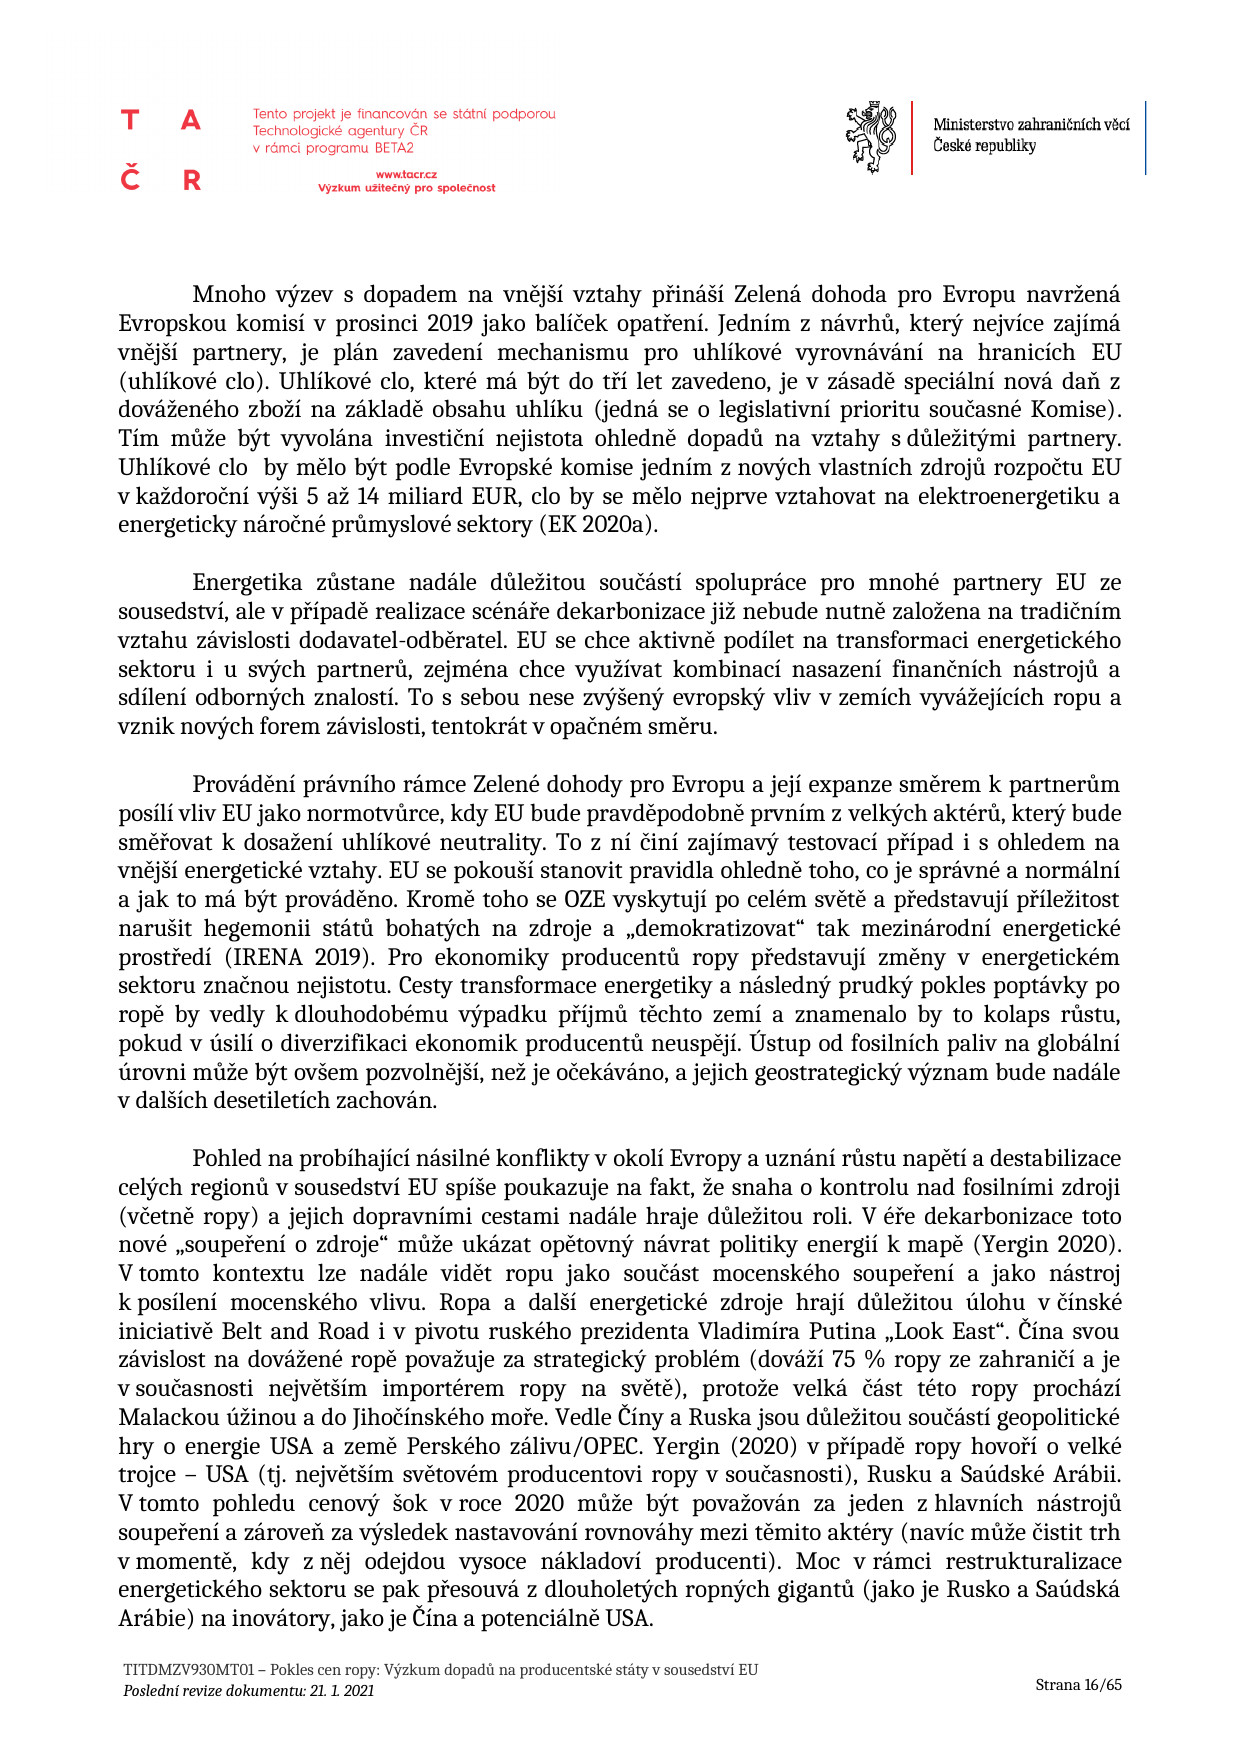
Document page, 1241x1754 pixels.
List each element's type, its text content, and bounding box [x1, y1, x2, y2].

text Provádění právního rámce Zelené dohody pro Evropu a její expanze směrem k partnerům posílí vliv EU jako normotvůrce, kdy EU bude pravděpodobně prvním z velkých aktérů, který bude směřovat k dosažení uhlíkové neutrality. To z ní činí zajímavý testovací případ i s ohledem na vnější energetické vztahy. EU se pokouší stanovit pravidla ohledně toho, co je správné a normální a jak to má být prováděno. Kromě toho se OZE vyskytují po celém světě a představují příležitost narušit hegemonii států bohatých na zdroje a „demokratizovat“ tak mezinárodní energetické prostředí (IRENA 2019). Pro ekonomiky producentů ropy představují změny v energetickém sektoru značnou nejistotu. Cesty transformace energetiky a následný prudký pokles poptávky po ropě by vedly k dlouhodobému výpadku příjmů těchto zemí a znamenalo by to kolaps růstu, pokud v úsilí o diverzifikaci ekonomik producentů neuspějí. Ústup od fosilních paliv na globální úrovni může být ovšem pozvolnější, než je očekáváno, a jejich geostrategický význam bude nadále v dalších desetiletích zachován. [118, 770, 1122, 1115]
picture [41, 29, 560, 197]
text Energetika zůstane nadále důležitou součástí spolupráce pro mnohé partnery EU ze sousedství, ale v případě realizace scénáře dekarbonizace již nebude nutně založena na tradičním vztahu závislosti dodavatel-odběratel. EU se chce aktivně podílet na transformaci energetického sektoru i u svých partnerů, zejména chce využívat kombinací nasazení finančních nástrojů a sdílení odborných znalostí. To s sebou nese zvýšený evropský vliv v zemích vyvážejících ropu a vznik nových forem závislosti, tentokrát v opačném směru. [118, 568, 1122, 741]
text Pohled na probíhající násilné konflikty v okolí Evropy a uznání růstu napětí a destabilizace celých regionů v sousedství EU spíše poukazuje na fakt, že snaha o kontrolu nad fosilními zdroji (včetně ropy) a jejich dopravními cestami nadále hraje důležitou roli. V éře dekarbonizace toto nové „soupeření o zdroje“ může ukázat opětovný návrat politiky energií k mapě (Yergin 2020). V tomto kontextu lze nadále vidět ropu jako součást mocenského soupeření a jako nástroj k posílení mocenského vlivu. Ropa a další energetické zdroje hrají důležitou úlohu v čínské iniciativě Belt and Road i v pivotu ruského prezidenta Vladimíra Putina „Look East“. Čína svou závislost na dovážené ropě považuje za strategický problém (dováží 75 % ropy ze zahraničí a je v současnosti největším importérem ropy na světě), protože velká část této ropy prochází Malackou úžinou a do Jihočínského moře. Vedle Číny a Ruska jsou důležitou součástí geopolitické hry o energie USA a země Perského zálivu/OPEC. Yergin (2020) v případě ropy hovoří o velké trojce – USA (tj. největším světovém producentovi ropy v současnosti), Rusku a Saúdské Arábii. V tomto pohledu cenový šok v roce 2020 může být považován za jeden z hlavních nástrojů soupeření a zároveň za výsledek nastavování rovnováhy mezi těmito aktéry (navíc může čistit trh v momentě, kdy z něj odejdou vysoce nákladoví producenti). Moc v rámci restrukturalizace energetického sektoru se pak přesouvá z dlouholetých ropných gigantů (jako je Rusko a Saúdská Arábie) na inovátory, jako je Čína a potenciálně USA. [118, 1144, 1122, 1633]
text Mnoho výzev s dopadem na vnější vztahy přináší Zelená dohoda pro Evropu navržená Evropskou komisí v prosinci 2019 jako balíček opatření. Jedním z návrhů, který nejvíce zajímá vnější partnery, je plán zavedení mechanismu pro uhlíkové vyrovnávání na hranicích EU (uhlíkové clo). Uhlíkové clo, které má být do tří let zavedeno, je v zásadě speciální nová daň z dováženého zboží na základě obsahu uhlíku (jedná se o legislativní prioritu současné Komise). Tím může být vyvolána investiční nejistota ohledně dopadů na vztahy s důležitými partnery. Uhlíkové clo by mělo být podle Evropské komise jedním z nových vlastních zdrojů rozpočtu EU v každoroční výši 5 až 14 miliard EUR, clo by se mělo nejprve vztahovat na elektroenergetiku a energeticky náročné průmyslové sektory (EK 2020a). [118, 280, 1122, 539]
picture [845, 101, 1147, 175]
